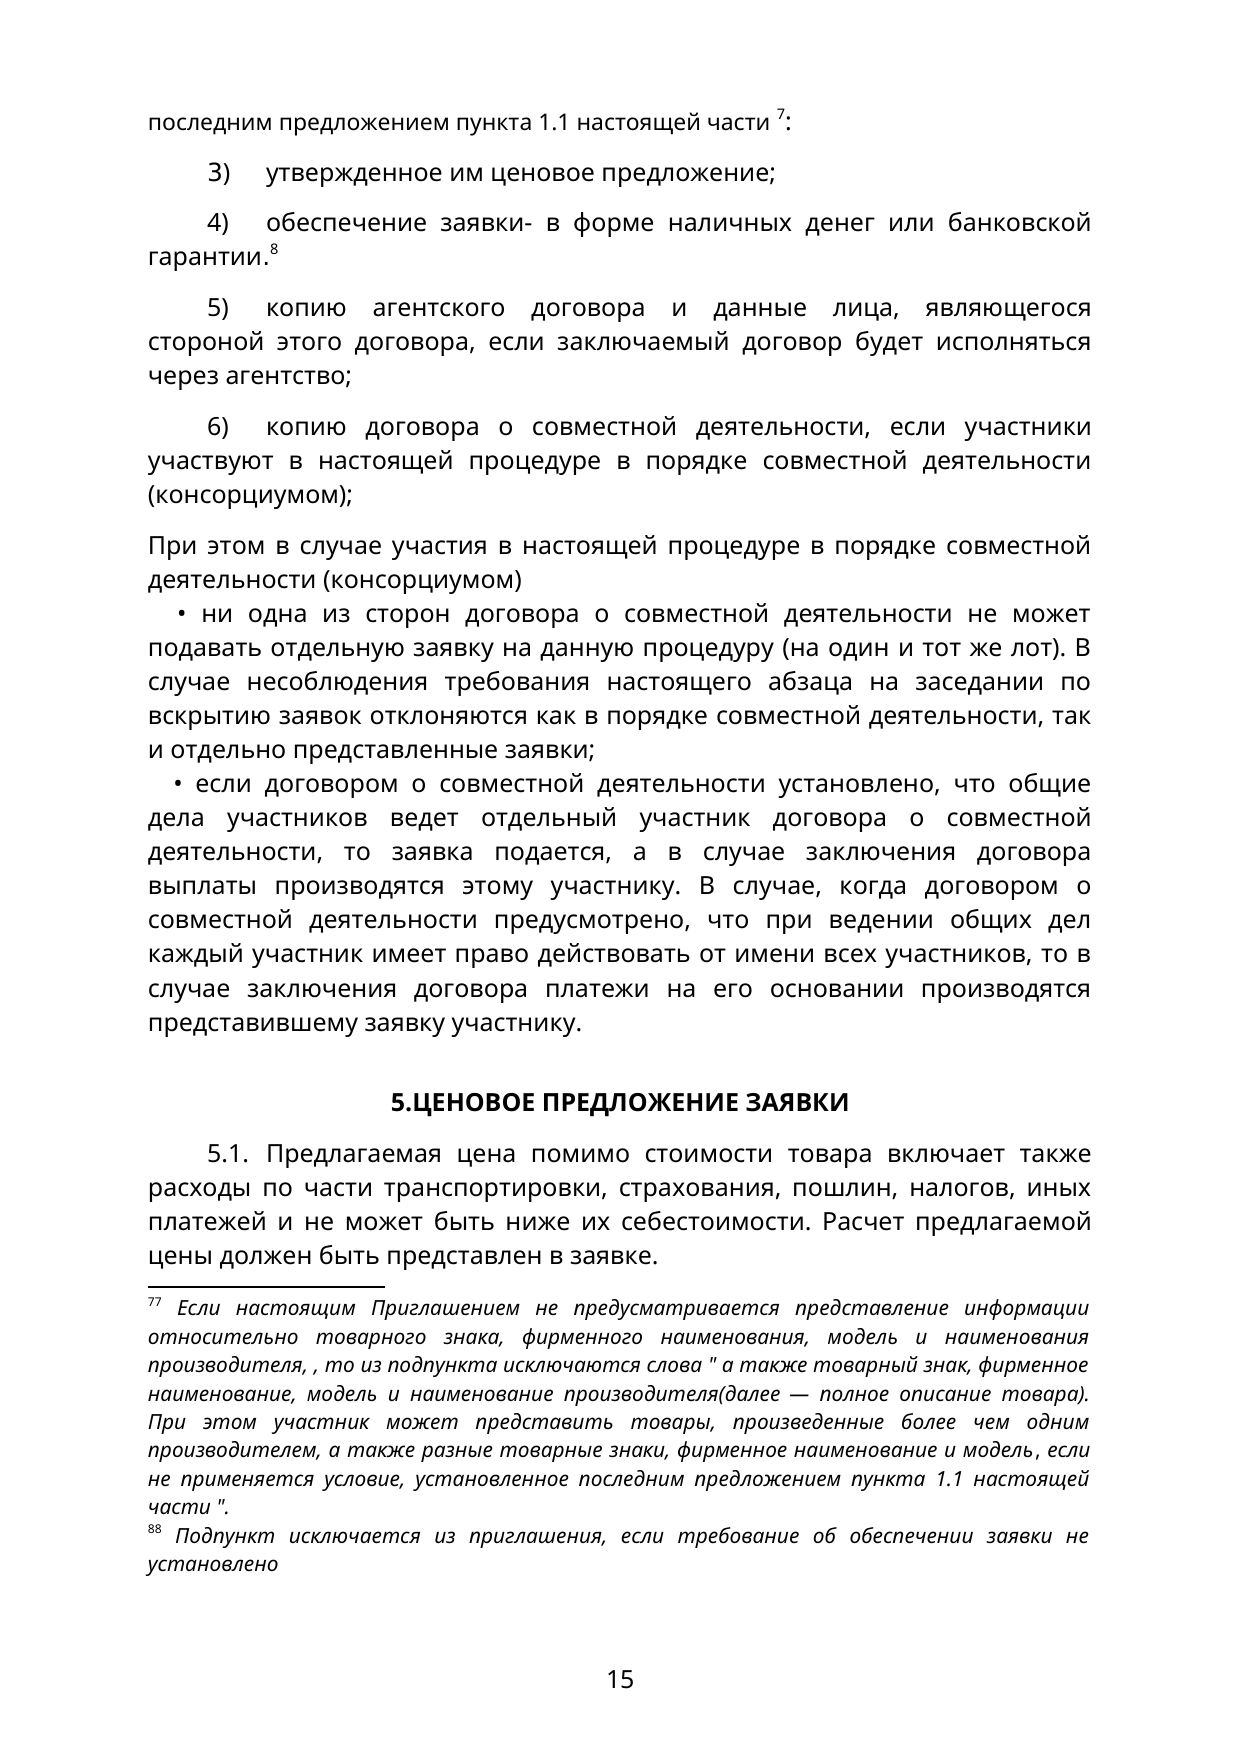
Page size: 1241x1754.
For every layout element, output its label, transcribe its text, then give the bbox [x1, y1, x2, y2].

text 5.1. Предлагаемая цена помимо стоимости товара включает также расходы по части транспортировки, страхования, пошлин, налогов, иных платежей и не может быть ниже их себестоимости. Расчет предлагаемой цены должен быть представлен в заявке. [148, 1136, 1092, 1272]
text 5.ЦЕНОВОЕ ПРЕДЛОЖЕНИЕ ЗАЯВКИ [148, 1085, 1092, 1119]
text 6) копию договора о совместной деятельности, если участники участвуют в настоящей процедуре в порядке совместной деятельности (консорциумом); [148, 408, 1092, 511]
text 3) утвержденное им ценовое предложение; [148, 154, 1092, 188]
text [148, 103, 1092, 137]
text При этом в случае участия в настоящей процедуре в порядке совместной деятельности (консорциумом) [148, 527, 1092, 596]
text 5) копию агентского договора и данные лица, являющегося стороной этого договора, если заключаемый договор будет исполняться через агентство; [148, 290, 1092, 392]
text • если договором о совместной деятельности установлено, что общие дела участников ведет отдельный участник договора о совместной деятельности, то заявка подается, а в случае заключения договора выплаты производятся этому участнику. В случае, когда договором о совместной деятельности предусмотрено, что при ведении общих дел каждый участник имеет право действовать от имени всех участников, то в случае заключения договора платежи на его основании производятся представившему заявку участнику. [148, 766, 1092, 1038]
text 4) обеспечение заявки- в форме наличных денег или банковской гарантии.8 [148, 205, 1092, 273]
text • ни одна из сторон договора о совместной деятельности не может подавать отдельную заявку на данную процедуру (на один и тот же лот). В случае несоблюдения требования настоящего абзаца на заседании по вскрытию заявок отклоняются как в порядке совместной деятельности, так и отдельно представленные заявки; [148, 596, 1092, 766]
